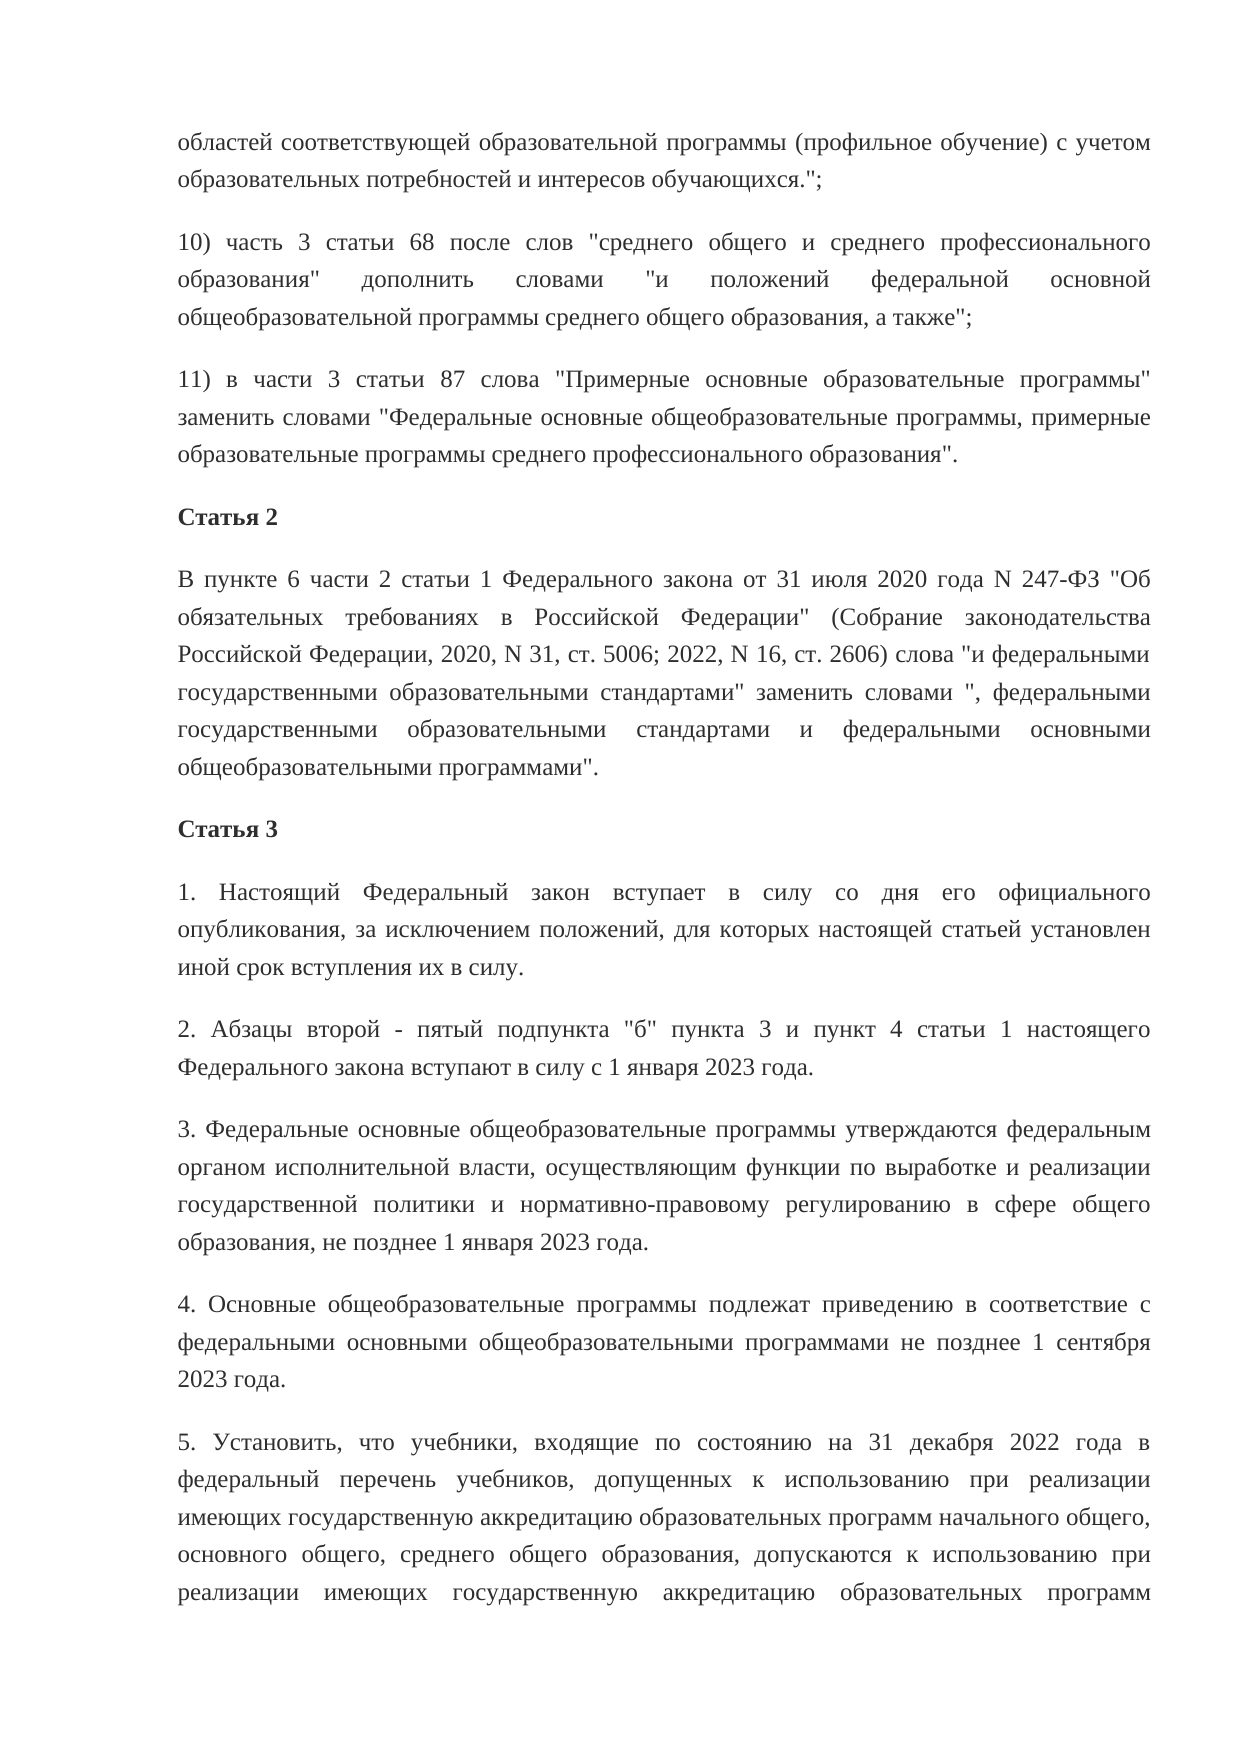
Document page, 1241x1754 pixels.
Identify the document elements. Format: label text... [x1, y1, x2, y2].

text 3. Федеральные основные общеобразовательные программы утверждаются федеральным органом исполнительной власти, осуществляющим функции по выработке и реализации государственной политики и нормативно-правовому регулированию в сфере общего образования, не позднее 1 января 2023 года. [177, 1106, 1152, 1256]
text 11) в части 3 статьи 87 слова "Примерные основные образовательные программы" заменить словами "Федеральные основные общеобразовательные программы, примерные образовательные программы среднего профессионального образования". [177, 356, 1152, 468]
text Статья 3 [177, 806, 1152, 843]
text 1. Настоящий Федеральный закон вступает в силу со дня его официального опубликования, за исключением положений, для которых настоящей статьей установлен иной срок вступления их в силу. [177, 868, 1152, 981]
text В пункте 6 части 2 статьи 1 Федерального закона от 31 июля 2020 года N 247-ФЗ "Об обязательных требованиях в Российской Федерации" (Собрание законодательства Российской Федерации, 2020, N 31, ст. 5006; 2022, N 16, ст. 2606) слова "и федеральными государственными образовательными стандартами" заменить словами ", федеральными государственными образовательными стандартами и федеральными основными общеобразовательными программами". [177, 556, 1152, 781]
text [177, 1418, 1152, 1606]
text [177, 118, 1152, 193]
text Статья 2 [177, 493, 1152, 531]
text 4. Основные общеобразовательные программы подлежат приведению в соответствие с федеральными основными общеобразовательными программами не позднее 1 сентября 2023 года. [177, 1281, 1152, 1393]
text 10) часть 3 статьи 68 после слов "среднего общего и среднего профессионального образования" дополнить словами "и положений федеральной основной общеобразовательной программы среднего общего образования, а также"; [177, 218, 1152, 331]
text 2. Абзацы второй - пятый подпункта "б" пункта 3 и пункт 4 статьи 1 настоящего Федерального закона вступают в силу с 1 января 2023 года. [177, 1006, 1152, 1081]
